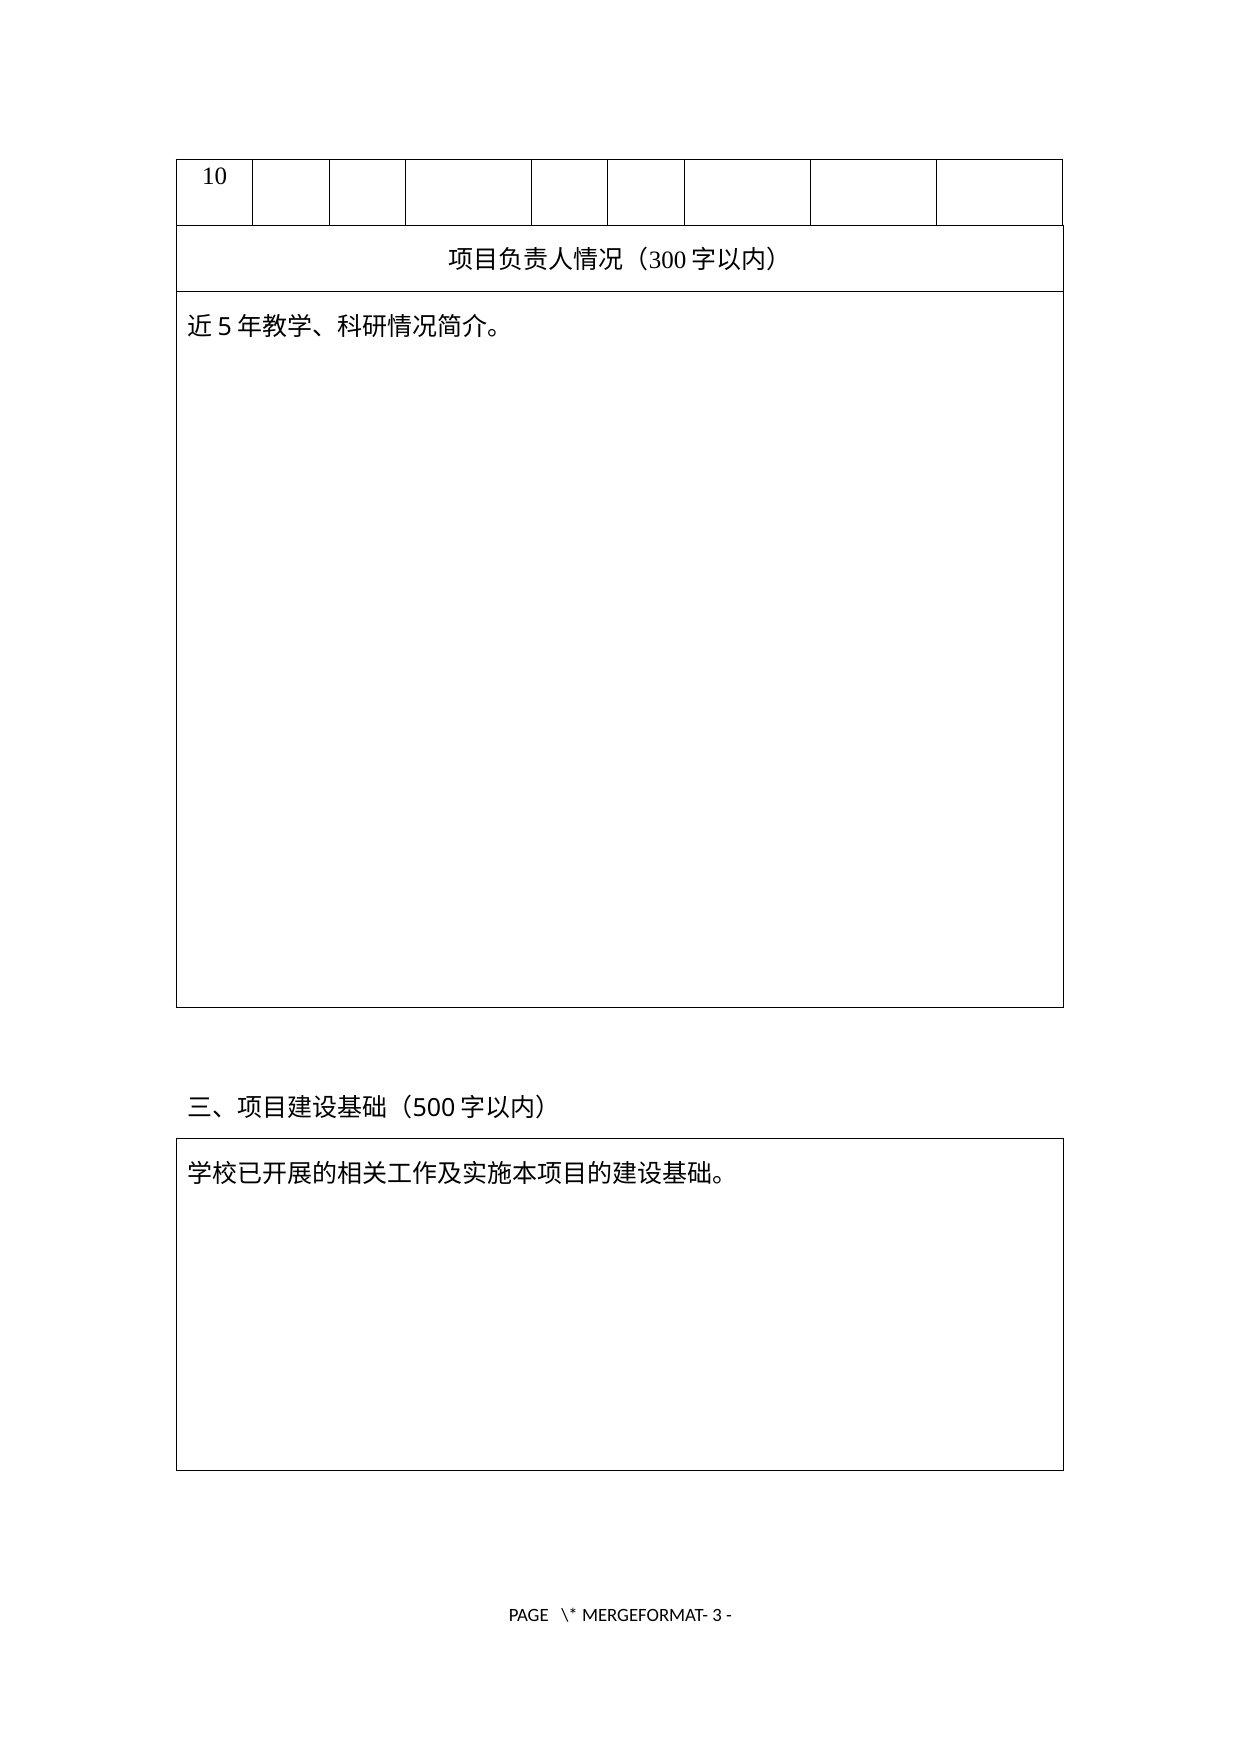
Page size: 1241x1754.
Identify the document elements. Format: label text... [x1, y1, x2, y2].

table_cell [811, 160, 936, 224]
table_cell [937, 160, 1062, 224]
list 项目建设基础（500字以内） [187, 1073, 1053, 1138]
table_header 学校已开展的相关工作及实施本项目的建设基础。 [177, 1139, 1063, 1470]
table_cell 10 [177, 160, 252, 224]
table_cell [406, 160, 531, 224]
table_cell [532, 160, 607, 224]
table_cell [608, 160, 684, 224]
table_cell [253, 160, 329, 224]
table_cell 项目负责人情况（300字以内） [177, 226, 1063, 291]
table_cell [330, 160, 405, 224]
table_cell 近5年教学、科研情况简介。 [177, 292, 1063, 1007]
table_cell [685, 160, 810, 224]
